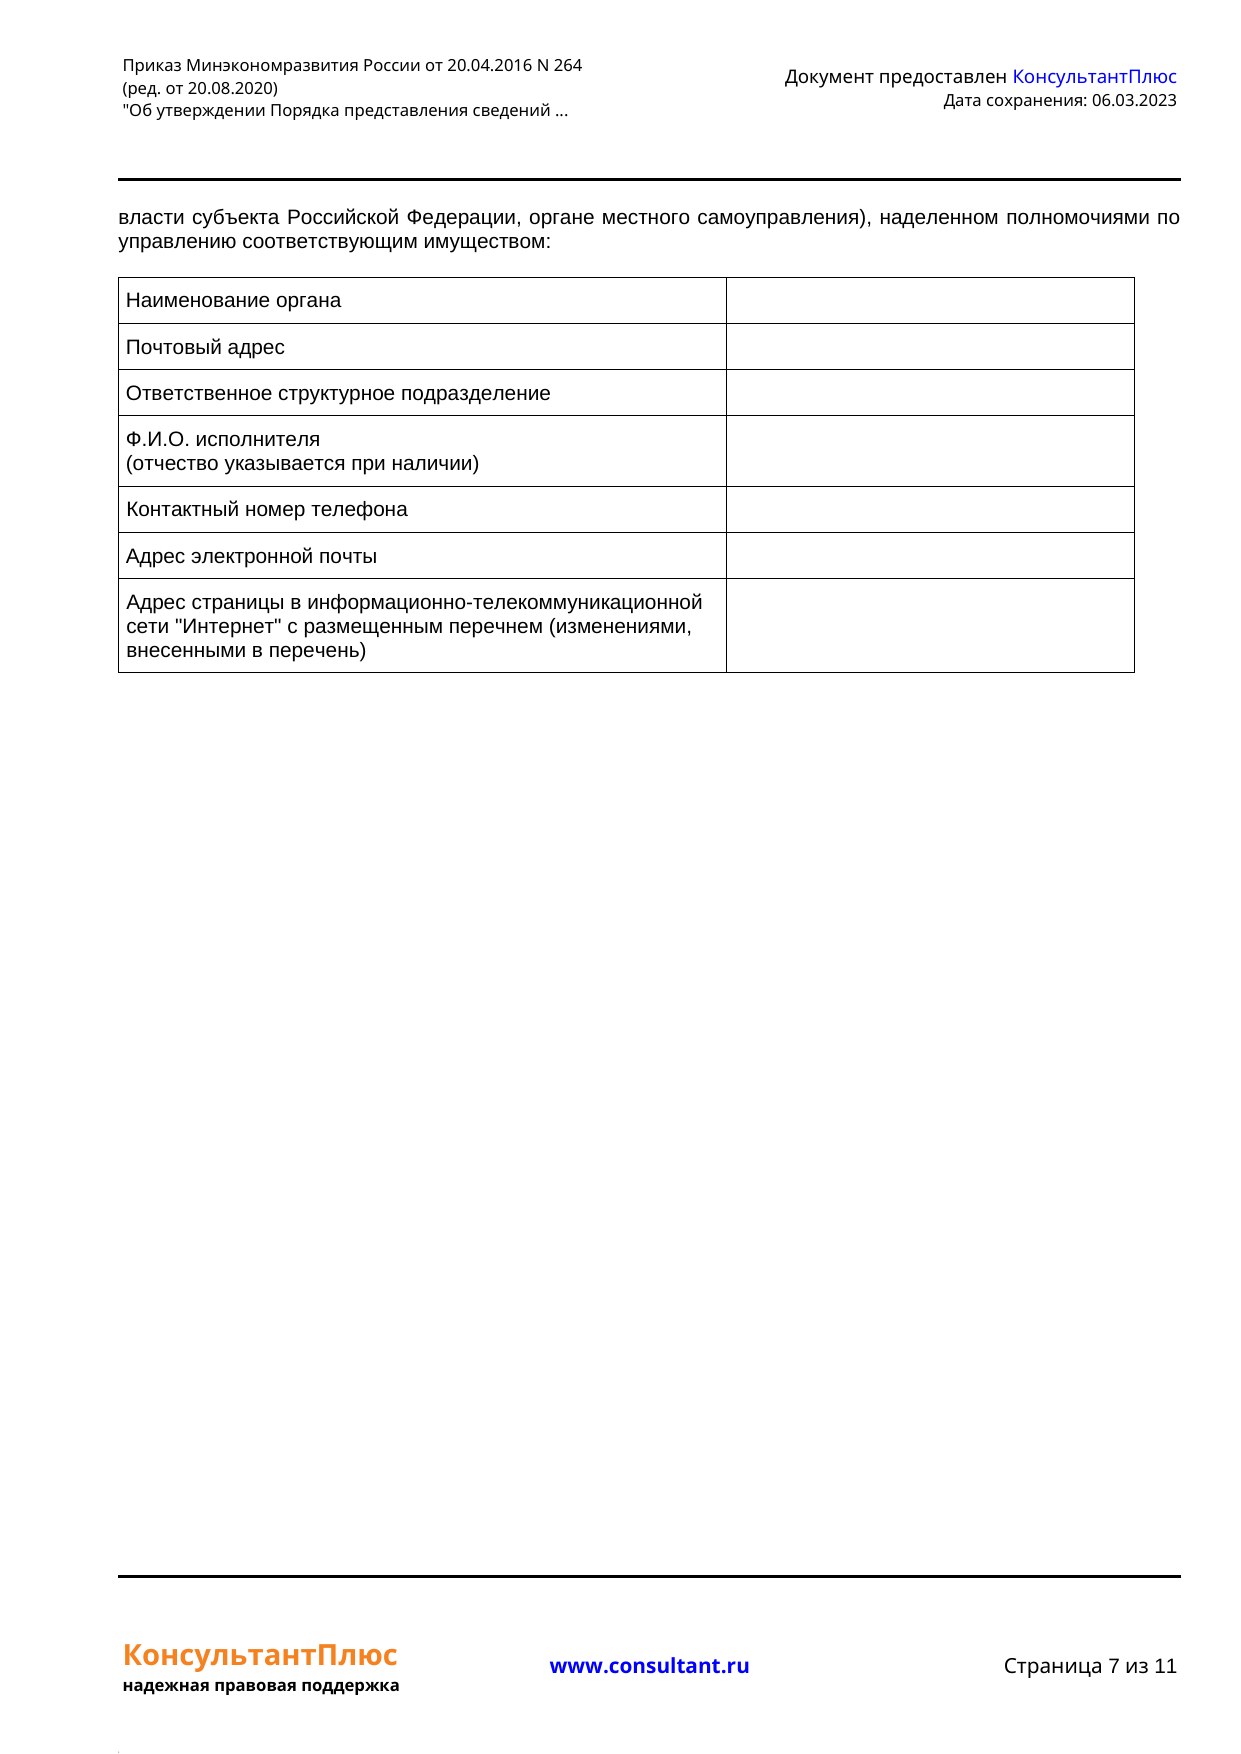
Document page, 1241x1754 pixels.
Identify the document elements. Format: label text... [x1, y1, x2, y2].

table_cell [727, 416, 1134, 486]
table_cell Ответственное структурное подразделение [119, 370, 726, 415]
table_cell Ф.И.О. исполнителя (отчество указывается при наличии) [119, 416, 726, 486]
table_cell [727, 370, 1134, 415]
table_cell [727, 487, 1134, 532]
table_header Наименование органа [119, 278, 726, 323]
table_cell [727, 579, 1134, 672]
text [118, 205, 1181, 253]
table_header [727, 278, 1134, 323]
table_cell [727, 324, 1134, 369]
table_cell Адрес страницы в информационно-телекоммуникационной сети "Интернет" с размещенным перечнем (изменениями, внесенными в перечень) [119, 579, 726, 672]
table_cell Контактный номер телефона [119, 487, 726, 532]
table_cell [727, 533, 1134, 578]
table_cell Почтовый адрес [119, 324, 726, 369]
table_cell Адрес электронной почты [119, 533, 726, 578]
